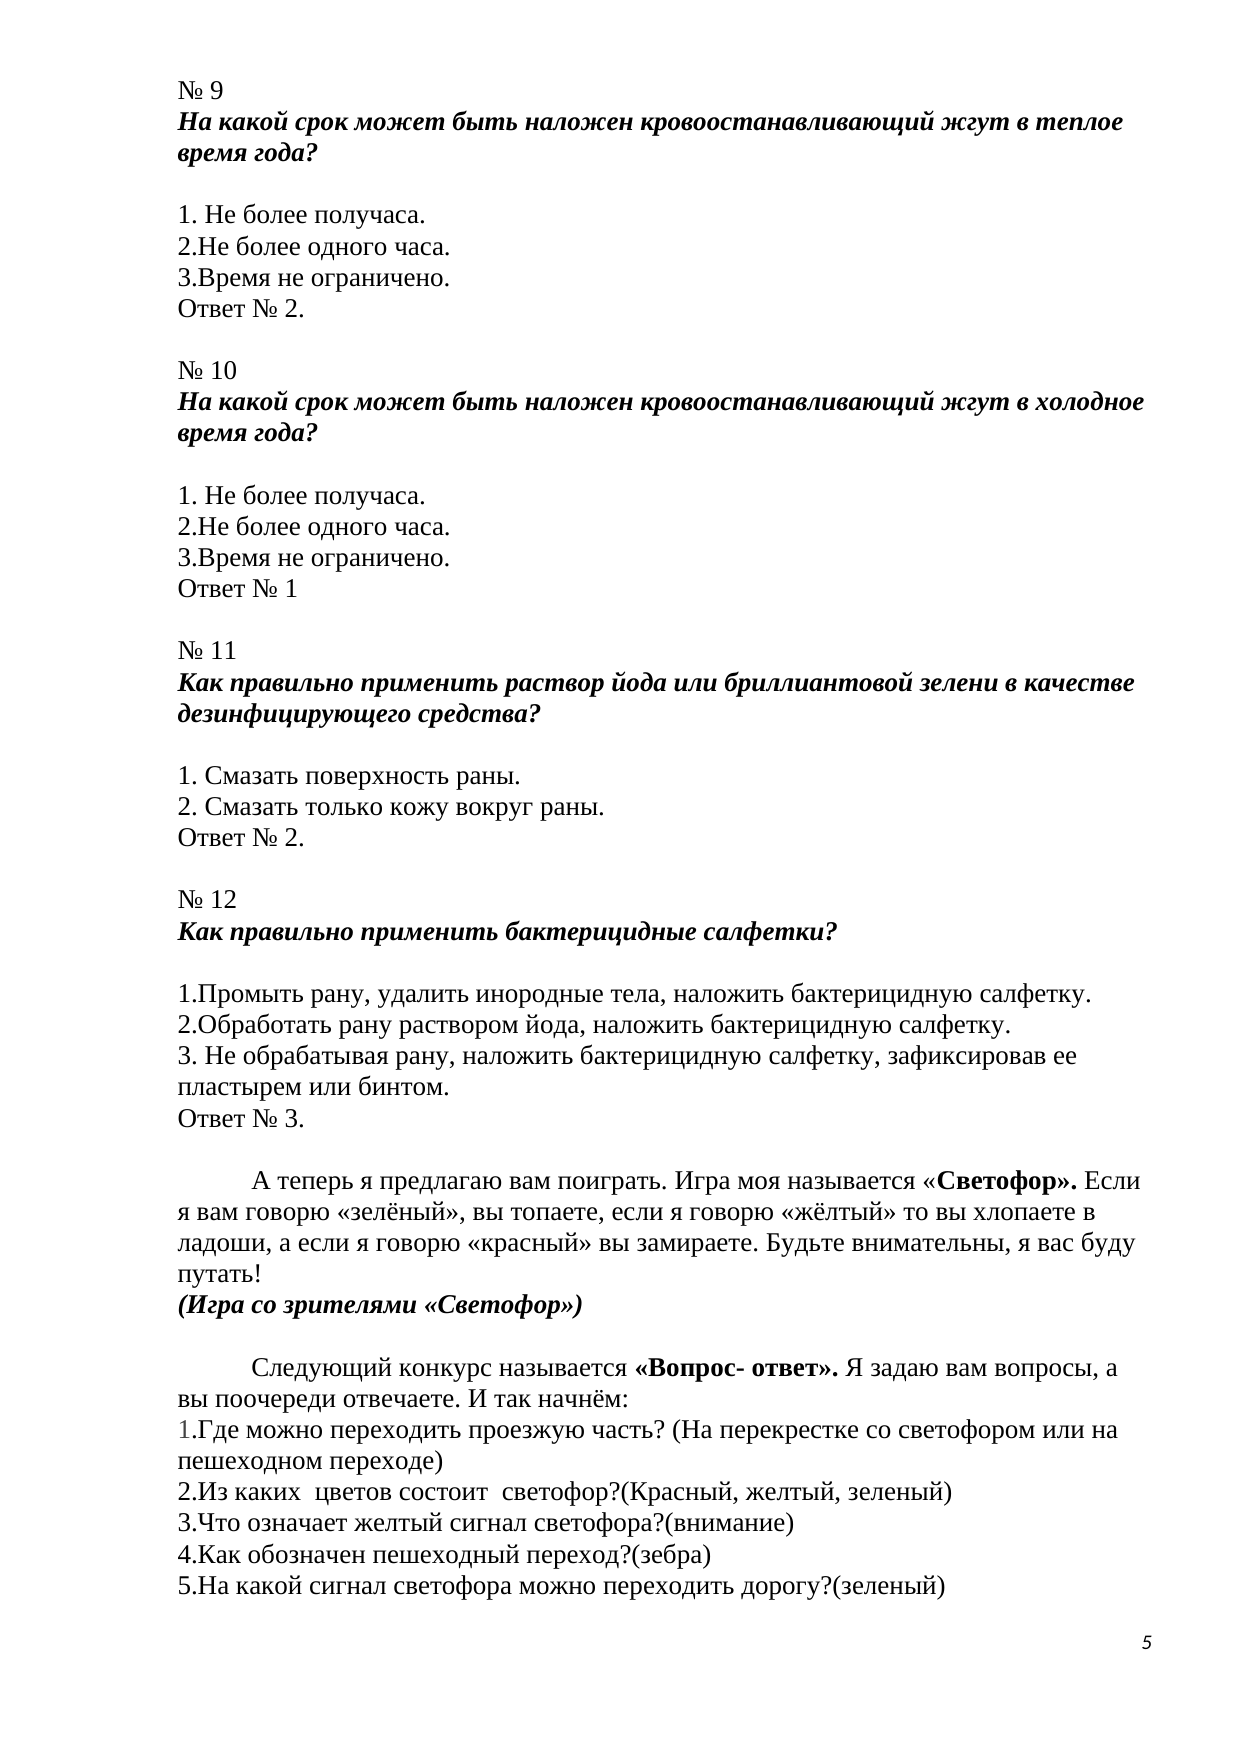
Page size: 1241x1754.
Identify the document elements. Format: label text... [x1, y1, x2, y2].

text А теперь я предлагаю вам поиграть. Игра моя называется «Светофор». Если я вам говорю «зелёный», вы топаете, если я говорю «жёлтый» то вы хлопаете в ладоши, а если я говорю «красный» вы замираете. Будьте внимательны, я вас буду путать! [177, 1164, 1152, 1288]
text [177, 1413, 1152, 1600]
text Следующий конкурс называется «Вопрос- ответ». Я задаю вам вопросы, а вы поочереди отвечаете. И так начнём: [177, 1351, 1152, 1413]
text (Игра со зрителями «Светофор») [177, 1288, 1152, 1320]
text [177, 74, 1152, 1133]
